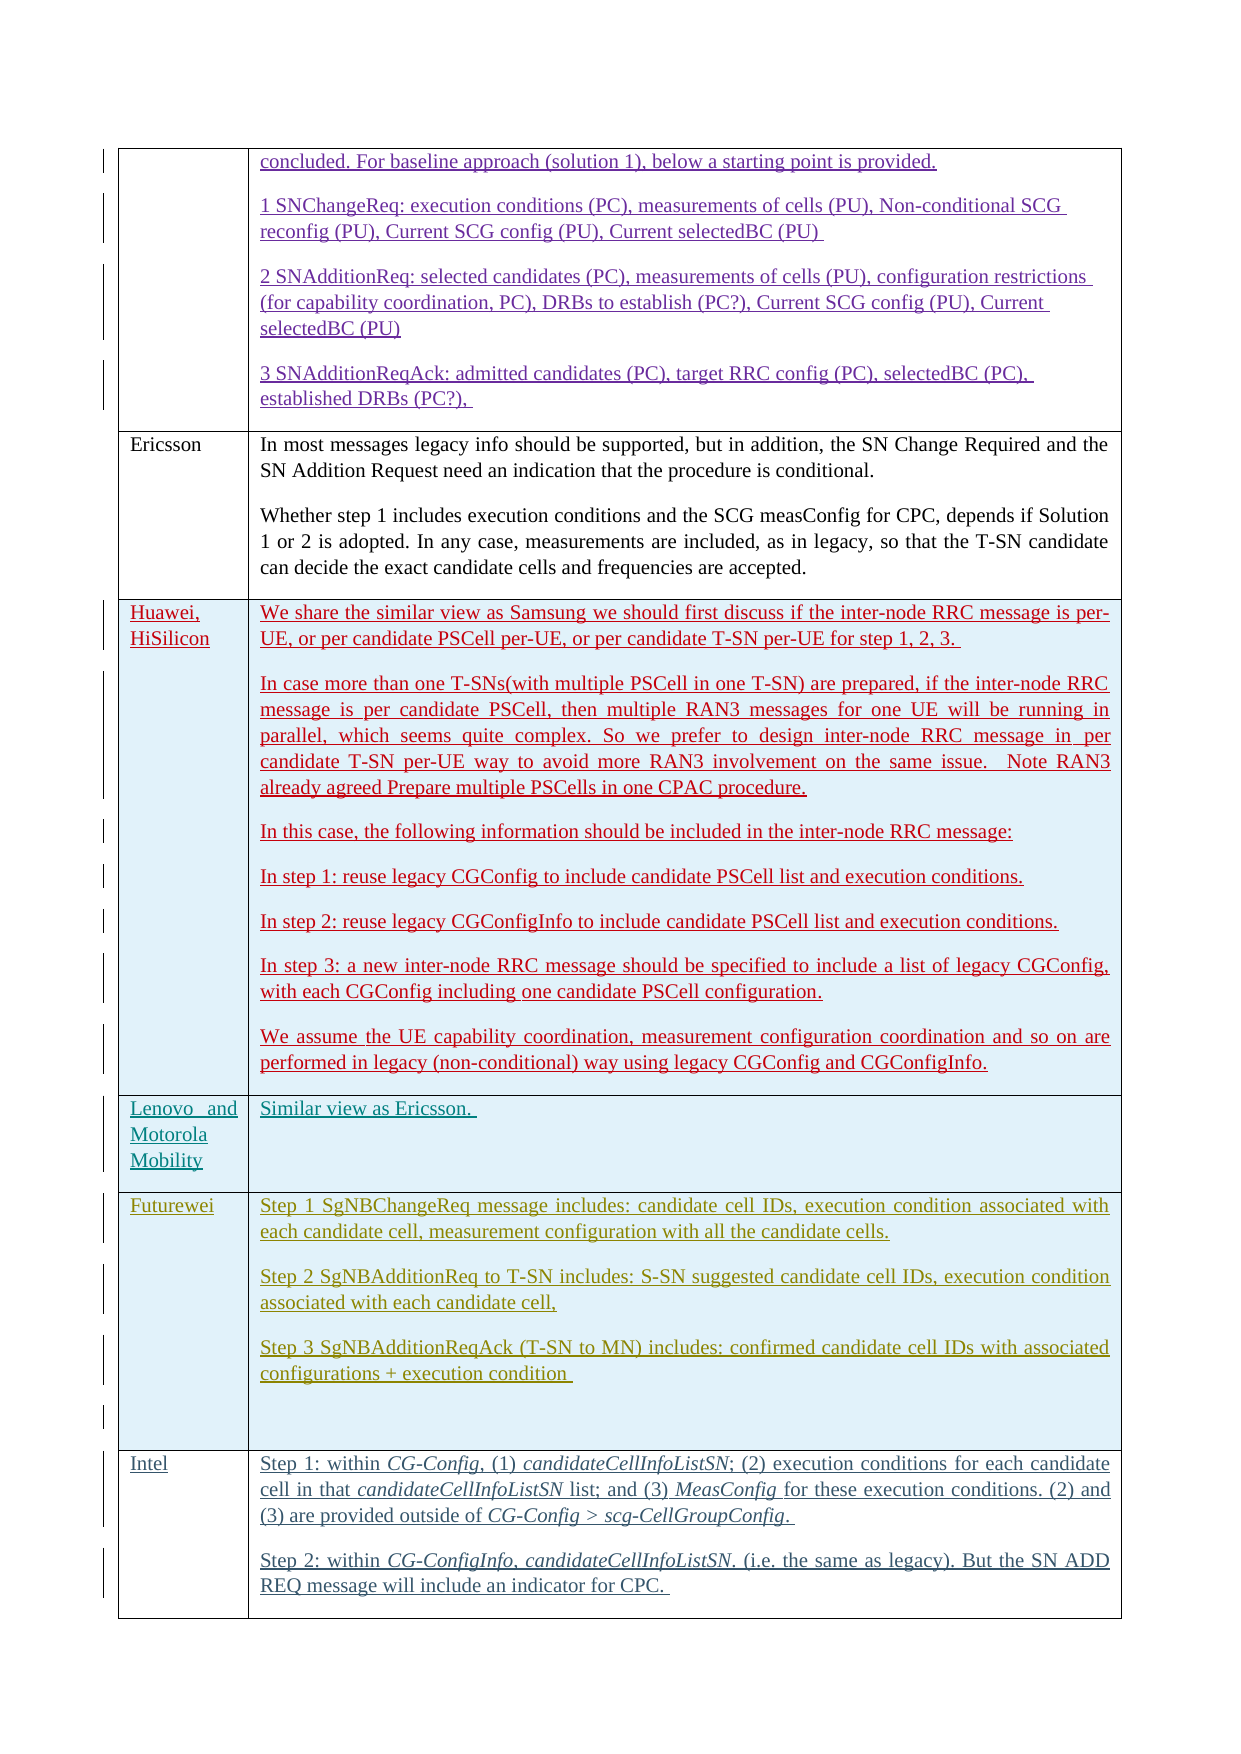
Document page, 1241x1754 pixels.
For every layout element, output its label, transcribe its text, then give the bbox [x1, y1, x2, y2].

table_cell Ericsson [119, 432, 248, 599]
table_cell In most messages legacy info should be supported, but in addition, the SN Change Required and the SN Addition Request need an indication that the procedure is conditional. Whether step 1 includes execution conditions and the SCG measConfig for CPC, depends if Solution 1 or 2 is adopted. In any case, measurements are included, as in legacy, so that the T-SN candidate can decide the exact candidate cells and frequencies are accepted. [249, 432, 1121, 599]
table_cell [249, 1451, 1121, 1618]
table_cell [119, 1451, 248, 1618]
table_cell [119, 149, 248, 431]
table_cell [249, 149, 1121, 431]
